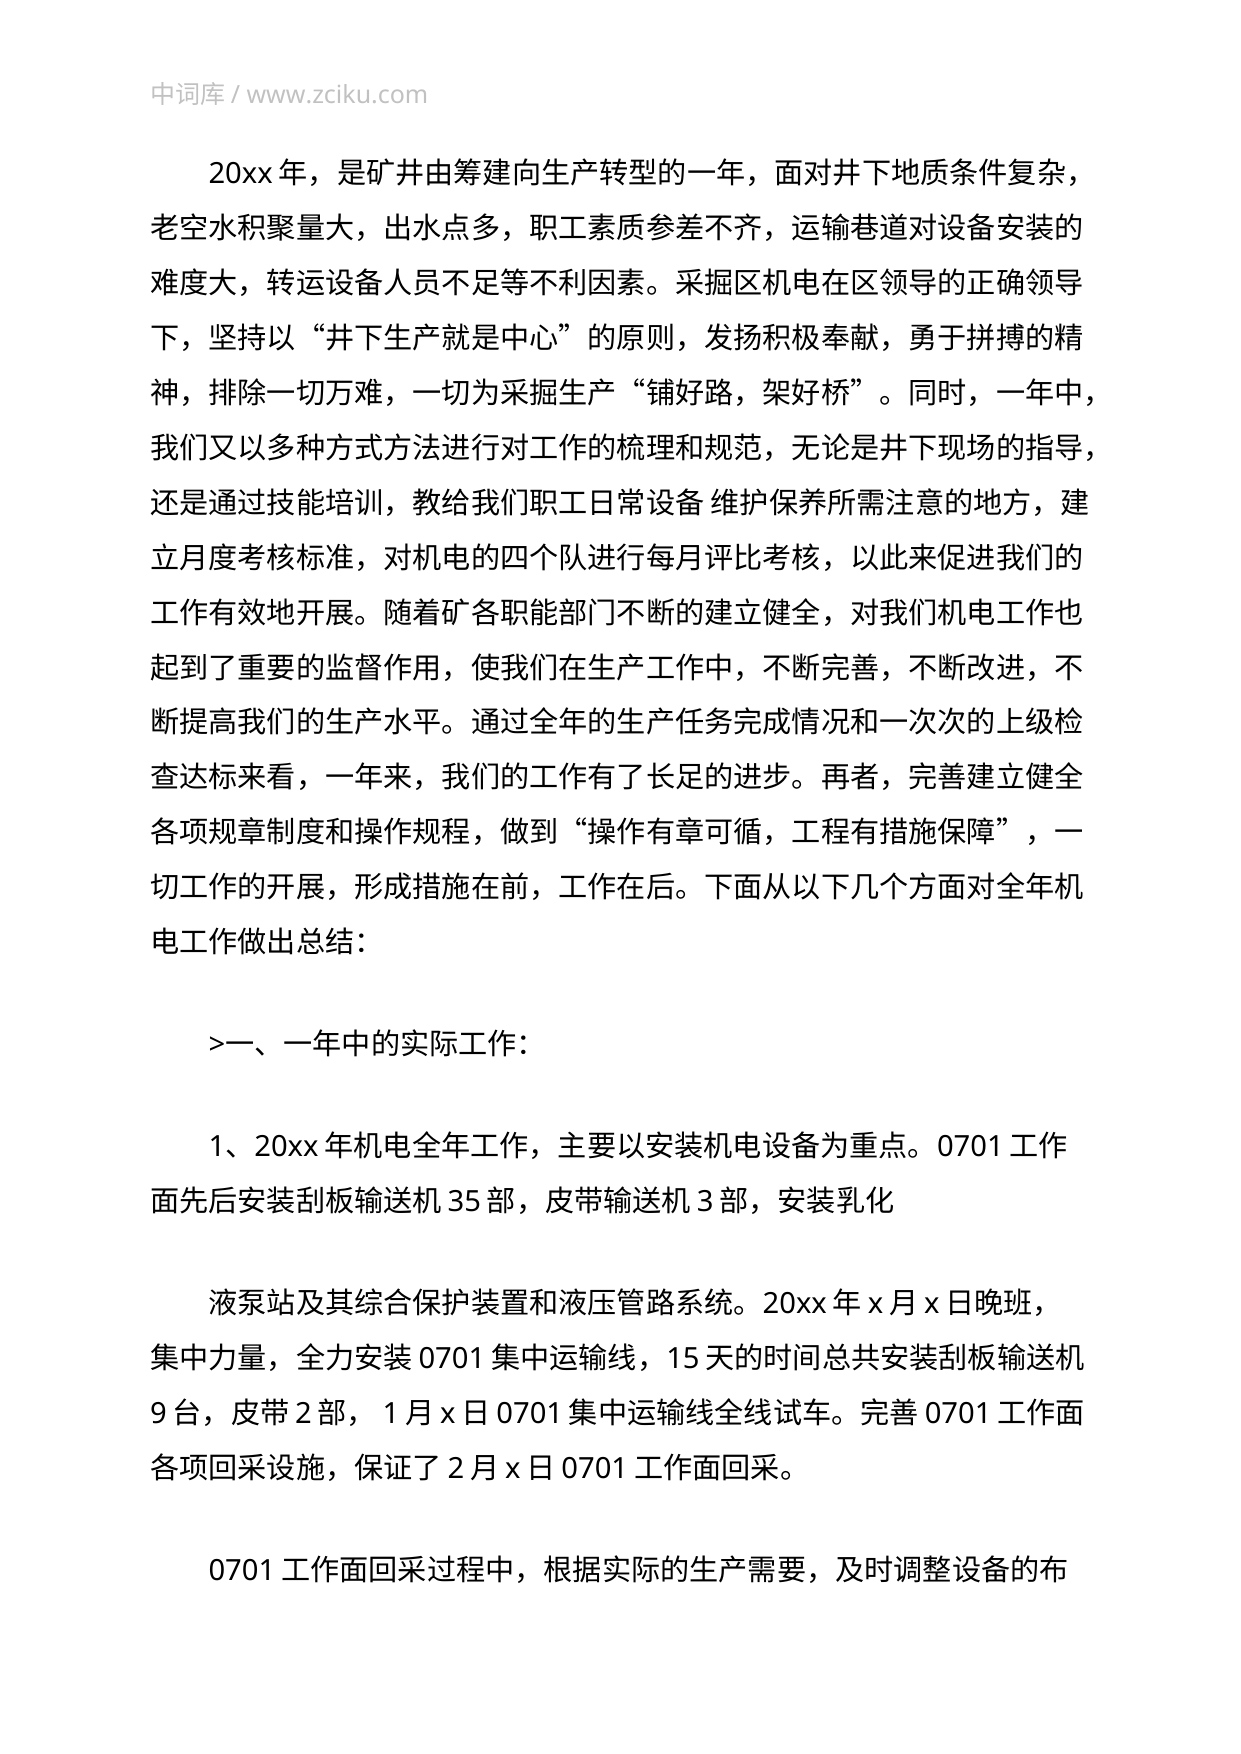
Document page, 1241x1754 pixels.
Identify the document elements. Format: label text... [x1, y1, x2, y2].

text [150, 1546, 1090, 1589]
text 1、20xx年机电全年工作，主要以安装机电设备为重点。0701工作面先后安装刮板输送机35部，皮带输送机3部，安装乳化 [150, 1122, 1090, 1220]
text 20xx年，是矿井由筹建向生产转型的一年，面对井下地质条件复杂，老空水积聚量大，出水点多，职工素质参差不齐，运输巷道对设备安装的难度大，转运设备人员不足等不利因素。采掘区机电在区领导的正确领导下，坚持以“井下生产就是中心”的原则，发扬积极奉献，勇于拼搏的精神，排除一切万难，一切为采掘生产“铺好路，架好桥”。同时，一年中，我们又以多种方式方法进行对工作的梳理和规范，无论是井下现场的指导，还是通过技能培训，教给我们职工日常设备 维护保养所需注意的地方，建立月度考核标准，对机电的四个队进行每月评比考核，以此来促进我们的工作有效地开展。随着矿各职能部门不断的建立健全，对我们机电工作也起到了重要的监督作用，使我们在生产工作中，不断完善，不断改进，不断提高我们的生产水平。通过全年的生产任务完成情况和一次次的上级检查达标来看，一年来，我们的工作有了长足的进步。再者，完善建立健全各项规章制度和操作规程，做到“操作有章可循，工程有措施保障”，一切工作的开展，形成措施在前，工作在后。下面从以下几个方面对全年机电工作做出总结： [150, 150, 1090, 961]
text >一、一年中的实际工作： [150, 1020, 1090, 1063]
text 液泵站及其综合保护装置和液压管路系统。20xx年x月x日晚班，集中力量，全力安装0701集中运输线，15天的时间总共安装刮板输送机9台，皮带2部， 1月x日0701集中运输线全线试车。完善0701工作面各项回采设施，保证了2月x日0701工作面回采。 [150, 1279, 1090, 1487]
